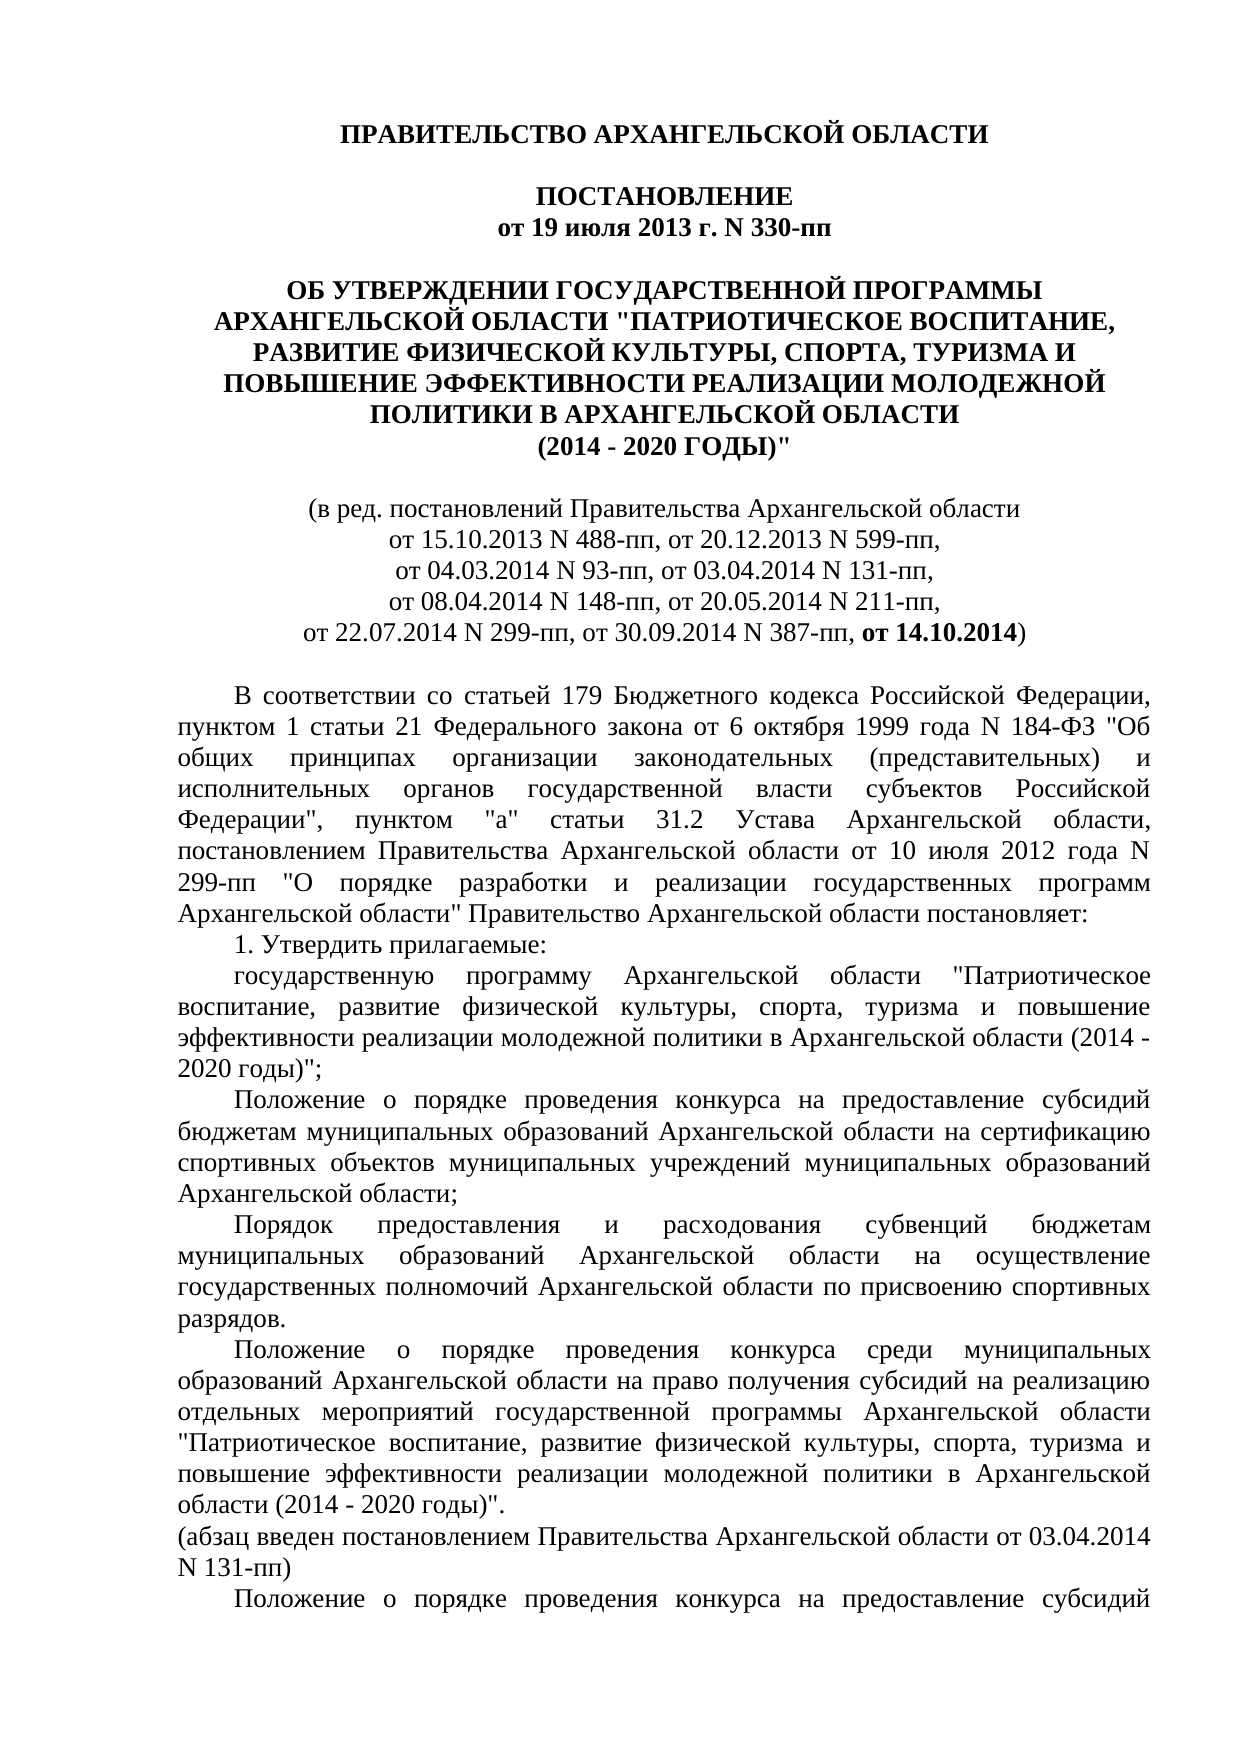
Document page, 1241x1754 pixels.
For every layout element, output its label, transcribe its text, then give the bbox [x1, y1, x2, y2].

text (2014 - 2020 ГОДЫ)" [177, 429, 1152, 461]
text (в ред. постановлений Правительства Архангельской области [177, 492, 1152, 523]
text 1. Утвердить прилагаемые: [177, 928, 1152, 959]
text от 22.07.2014 N 299-пп, от 30.09.2014 N 387-пп, от 14.10.2014) [177, 616, 1152, 648]
text ПРАВИТЕЛЬСТВО АРХАНГЕЛЬСКОЙ ОБЛАСТИ [177, 118, 1152, 149]
text Порядок предоставления и расходования субвенций бюджетам муниципальных образований Архангельской области на осуществление государственных полномочий Архангельской области по присвоению спортивных разрядов. [177, 1208, 1152, 1333]
text Положение о порядке проведения конкурса среди муниципальных образований Архангельской области на право получения субсидий на реализацию отдельных мероприятий государственной программы Архангельской области "Патриотическое воспитание, развитие физической культуры, спорта, туризма и повышение эффективности реализации молодежной политики в Архангельской области (2014 - 2020 годы)". [177, 1333, 1152, 1520]
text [177, 1582, 1152, 1613]
text от 08.04.2014 N 148-пп, от 20.05.2014 N 211-пп, [177, 585, 1152, 616]
text В соответствии со статьей 179 Бюджетного кодекса Российской Федерации, пунктом 1 статьи 21 Федерального закона от 6 октября 1999 года N 184-ФЗ "Об общих принципах организации законодательных (представительных) и исполнительных органов государственной власти субъектов Российской Федерации", пунктом "а" статьи 31.2 Устава Архангельской области, постановлением Правительства Архангельской области от 10 июля 2012 года N 299-пп "О порядке разработки и реализации государственных программ Архангельской области" Правительство Архангельской области постановляет: [177, 679, 1152, 928]
text от 15.10.2013 N 488-пп, от 20.12.2013 N 599-пп, [177, 523, 1152, 554]
text ОБ УТВЕРЖДЕНИИ ГОСУДАРСТВЕННОЙ ПРОГРАММЫ АРХАНГЕЛЬСКОЙ ОБЛАСТИ "ПАТРИОТИЧЕСКОЕ ВОСПИТАНИЕ, РАЗВИТИЕ ФИЗИЧЕСКОЙ КУЛЬТУРЫ, СПОРТА, ТУРИЗМА И ПОВЫШЕНИЕ ЭФФЕКТИВНОСТИ РЕАЛИЗАЦИИ МОЛОДЕЖНОЙ ПОЛИТИКИ В АРХАНГЕЛЬСКОЙ ОБЛАСТИ [177, 274, 1152, 429]
text от 04.03.2014 N 93-пп, от 03.04.2014 N 131-пп, [177, 554, 1152, 585]
text ПОСТАНОВЛЕНИЕ [177, 180, 1152, 212]
text государственную программу Архангельской области "Патриотическое воспитание, развитие физической культуры, спорта, туризма и повышение эффективности реализации молодежной политики в Архангельской области (2014 - 2020 годы)"; [177, 959, 1152, 1084]
text Положение о порядке проведения конкурса на предоставление субсидий бюджетам муниципальных образований Архангельской области на сертификацию спортивных объектов муниципальных учреждений муниципальных образований Архангельской области; [177, 1084, 1152, 1208]
text от 19 июля 2013 г. N 330-пп [177, 212, 1152, 243]
text (абзац введен постановлением Правительства Архангельской области от 03.04.2014 N 131-пп) [177, 1520, 1152, 1582]
